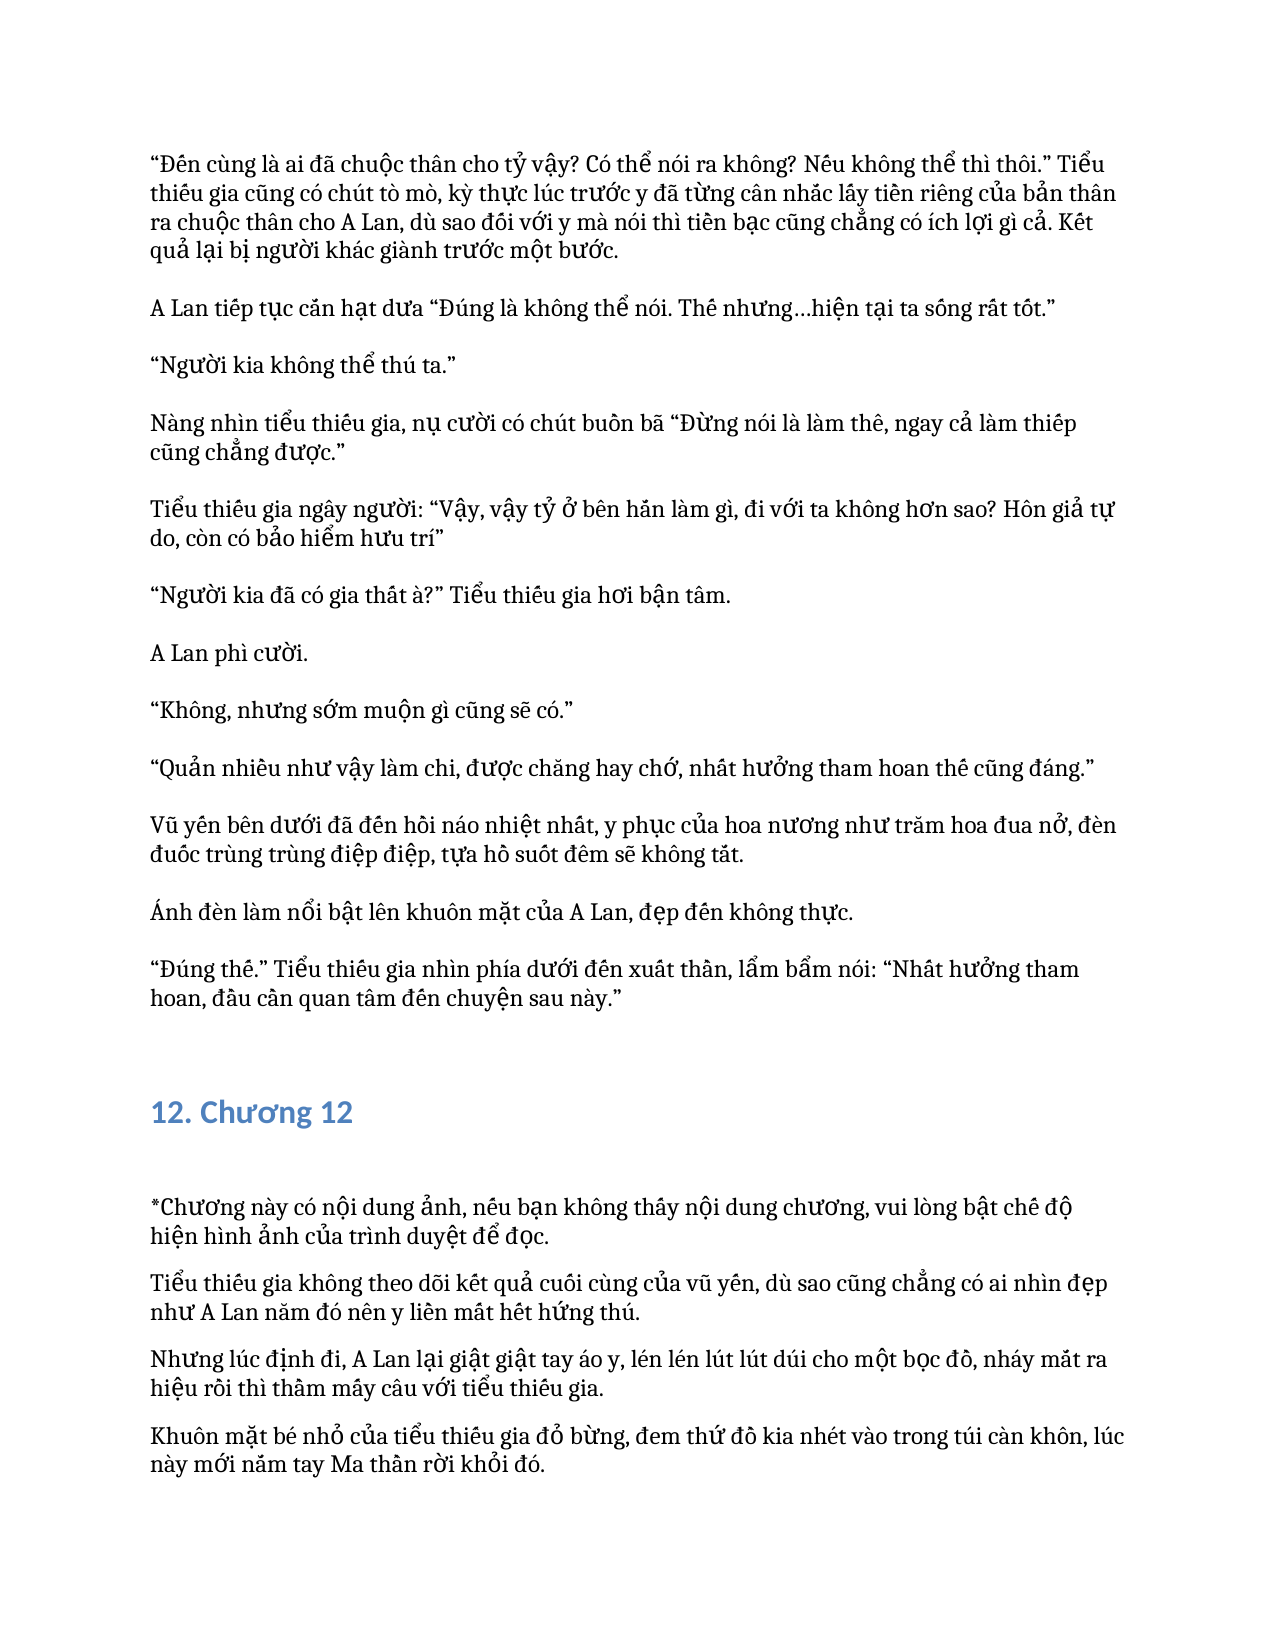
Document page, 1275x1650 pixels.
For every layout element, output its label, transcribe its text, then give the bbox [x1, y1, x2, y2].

text *Chương này có nội dung ảnh, nếu bạn không thấy nội dung chương, vui lòng bật chế độ hiện hình ảnh của trình duyệt để đọc. [150, 1135, 1125, 1250]
subtitle 12. Chương 12 [150, 1091, 1125, 1132]
text Tiểu thiếu gia không theo dõi kết quả cuối cùng của vũ yến, dù sao cũng chẳng có ai nhìn đẹp như A Lan năm đó nên y liền mất hết hứng thú. [150, 1269, 1125, 1327]
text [150, 150, 1125, 1070]
text Nhưng lúc định đi, A Lan lại giật giật tay áo y, lén lén lút lút dúi cho một bọc đồ, nháy mắt ra hiệu rồi thì thầm mấy câu với tiểu thiếu gia. [150, 1345, 1125, 1403]
text Khuôn mặt bé nhỏ của tiểu thiếu gia đỏ bừng, đem thứ đồ kia nhét vào trong túi càn khôn, lúc này mới nắm tay Ma thần rời khỏi đó. [150, 1422, 1125, 1479]
